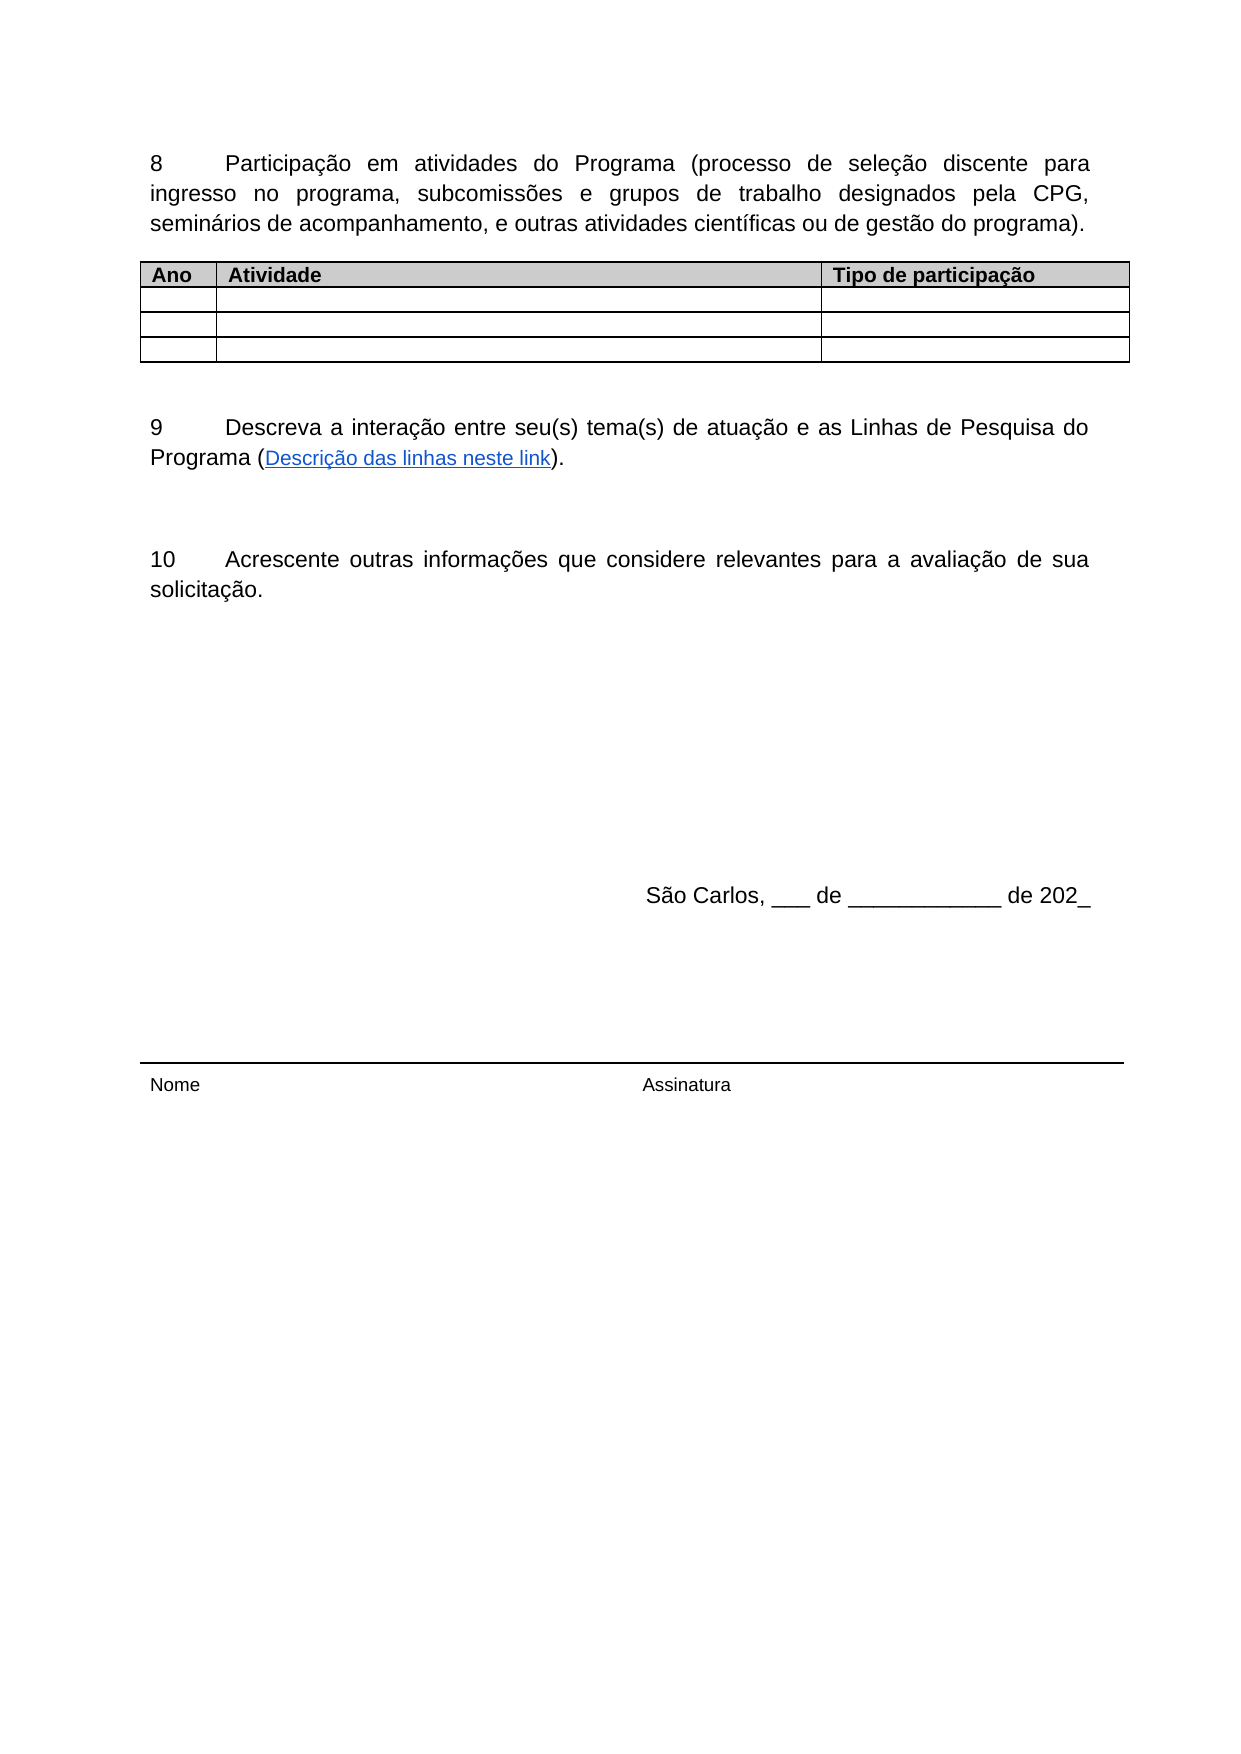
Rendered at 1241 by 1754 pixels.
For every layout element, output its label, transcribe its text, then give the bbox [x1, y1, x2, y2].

title São Carlos, ___ de ____________ de 202_ [150, 882, 1090, 909]
table_header Ano [141, 263, 216, 286]
table_cell [141, 313, 216, 336]
table_header Atividade [217, 263, 821, 286]
table_header Tipo de participação [822, 263, 1129, 286]
table_cell [141, 288, 216, 311]
table_cell [217, 338, 821, 361]
table_header Assinatura [632, 1064, 1124, 1106]
table_cell [217, 313, 821, 336]
table_cell [822, 313, 1129, 336]
text 10 Acrescente outras informações que considere relevantes para a avaliação de sua solicitação. [150, 546, 1090, 602]
table_cell [822, 338, 1129, 361]
text 8 Participação em atividades do Programa (processo de seleção discente para ingresso no programa, subcomissões e grupos de trabalho designados pela CPG, seminários de acompanhamento, e outras atividades científicas ou de gestão do programa). [150, 150, 1090, 237]
text 9 Descreva a interação entre seu(s) tema(s) de atuação e as Linhas de Pesquisa do Programa (Descrição das linhas neste link). [150, 413, 1090, 470]
table_cell [822, 288, 1129, 311]
table_cell [141, 338, 216, 361]
table_header Nome [140, 1064, 632, 1106]
table_cell [217, 288, 821, 311]
